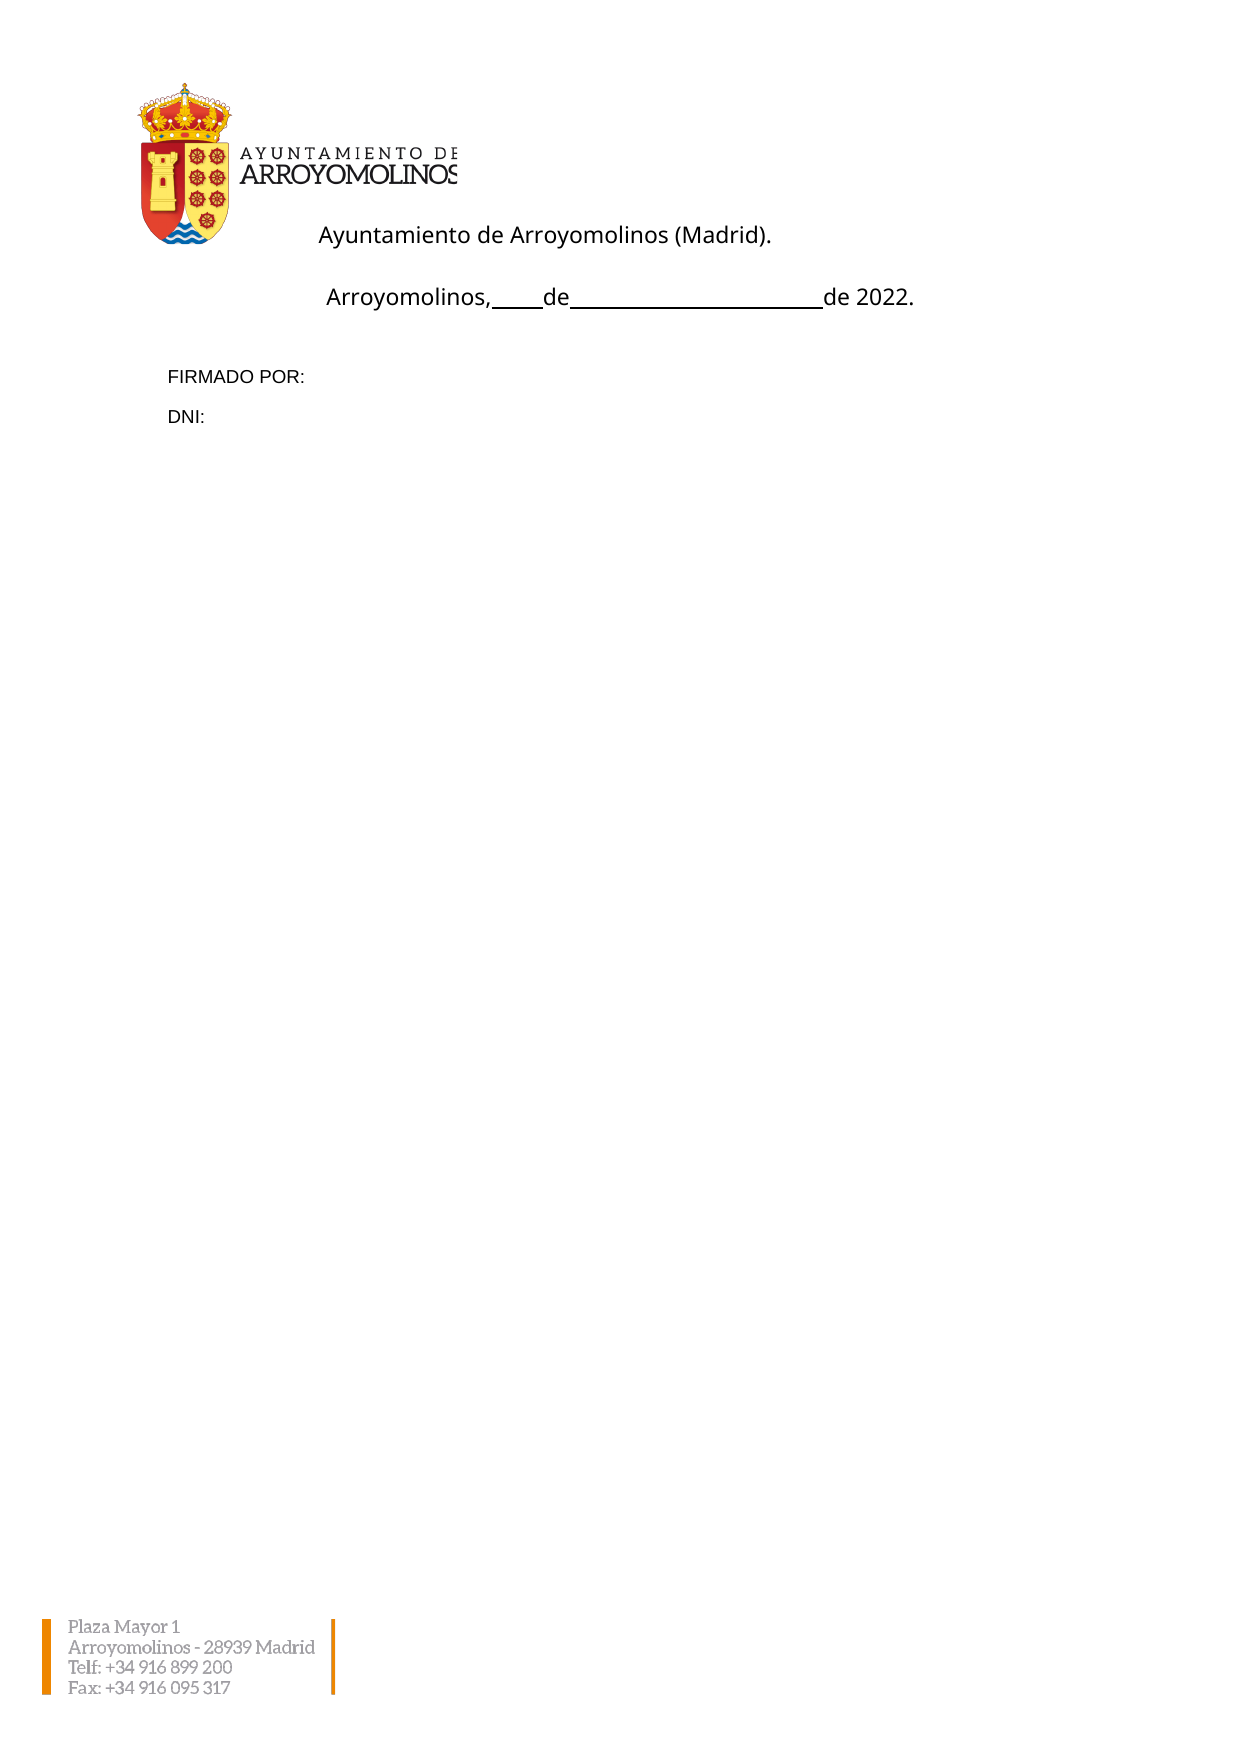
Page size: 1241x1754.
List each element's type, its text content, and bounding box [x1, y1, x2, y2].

text Arroyomolinos, de de 2022. [136, 281, 1105, 313]
picture [40, 1618, 336, 1695]
picture [135, 82, 458, 245]
text DNI: [167, 406, 1073, 428]
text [148, 219, 1093, 250]
text FIRMADO POR: [167, 366, 1073, 387]
